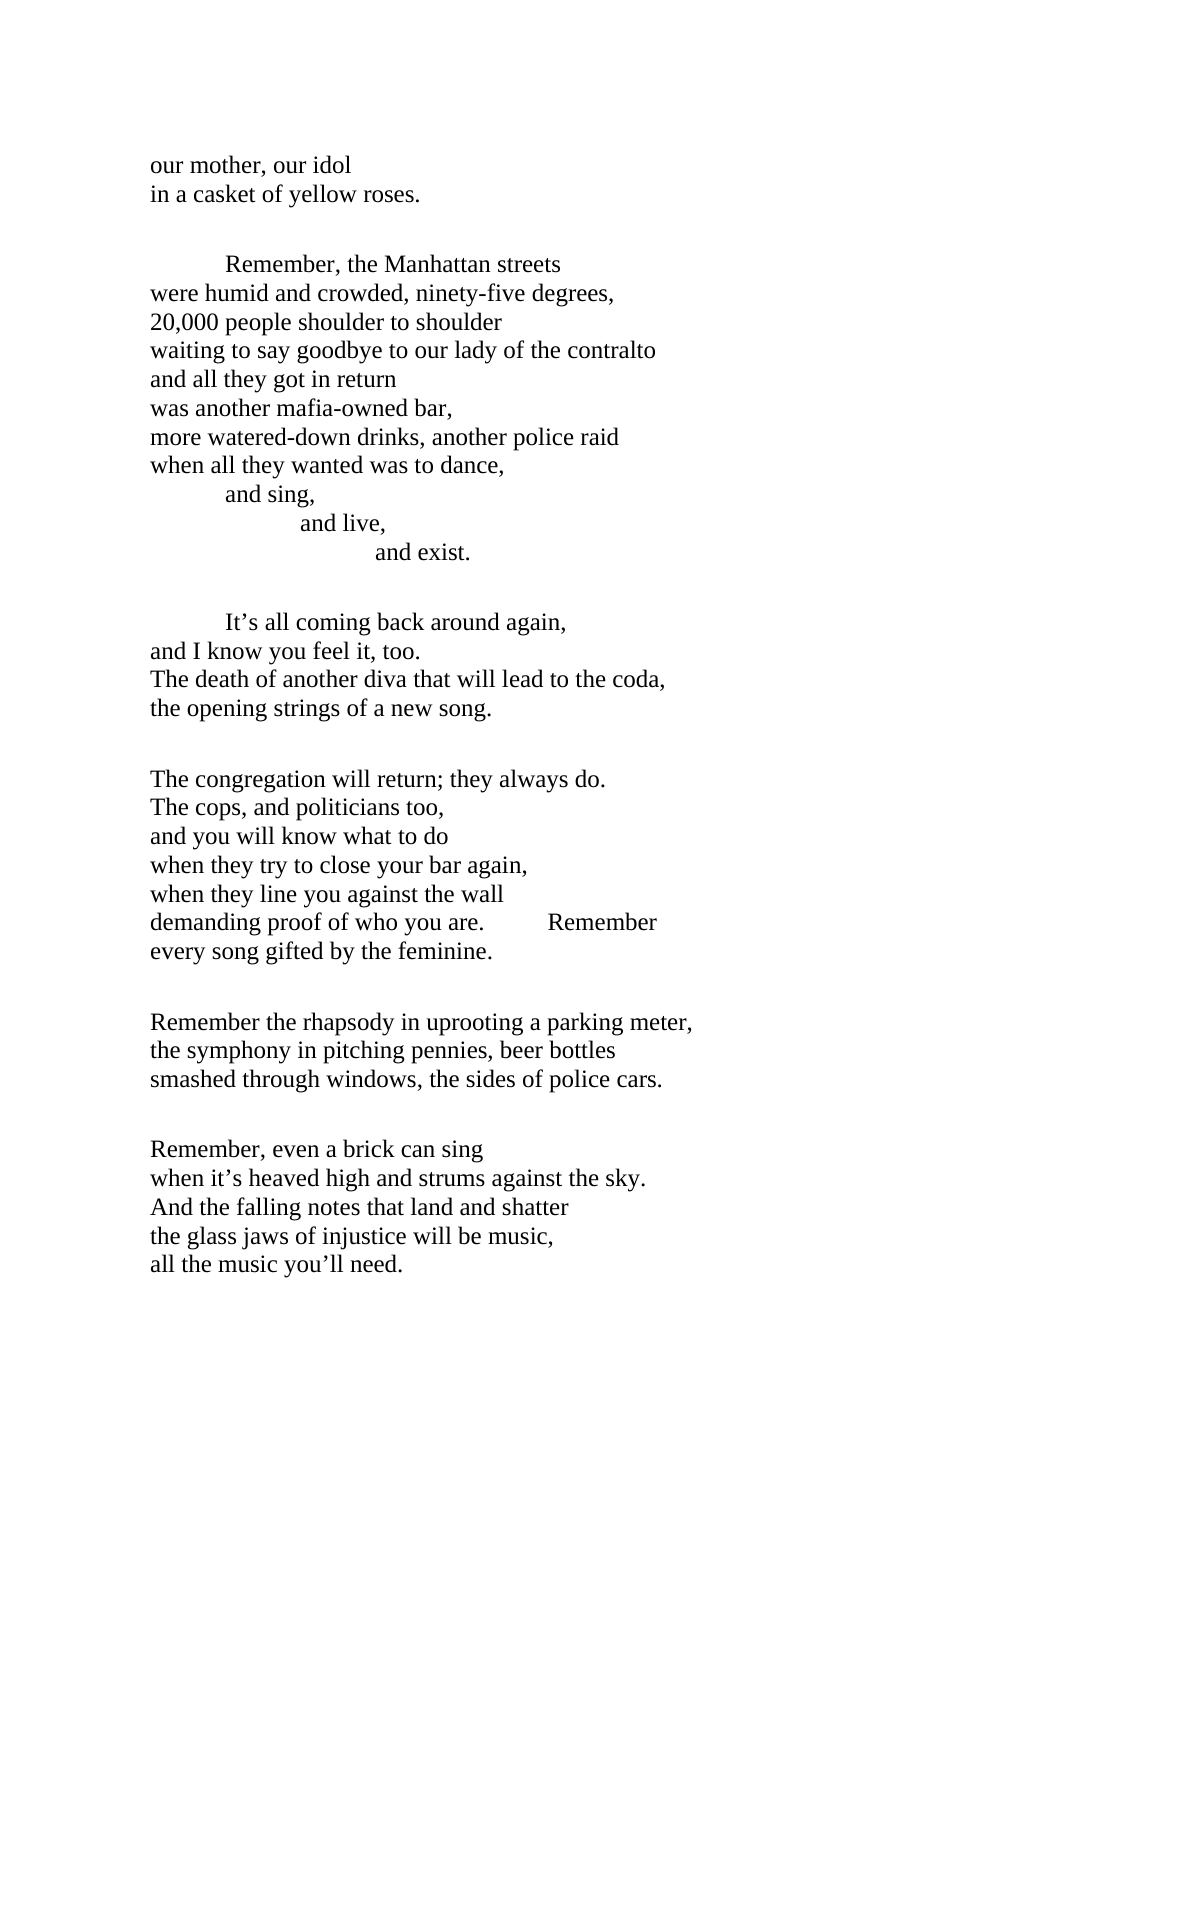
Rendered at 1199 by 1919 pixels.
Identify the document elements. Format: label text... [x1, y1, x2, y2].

text The death of another diva that will lead to the coda, [150, 664, 1049, 693]
text and you will know what to do [150, 821, 1049, 850]
text more watered-down drinks, another police raid [150, 422, 1049, 450]
text every song gifted by the feminine. [150, 936, 1049, 965]
text And the falling notes that land and shatter [150, 1192, 1049, 1221]
text smashed through windows, the sides of police cars. [150, 1064, 1049, 1093]
text our mother, our idol [150, 150, 1049, 179]
text when they line you against the wall [150, 879, 1049, 907]
text Remember, the Manhattan streets [225, 249, 1049, 278]
text and sing, [225, 479, 1049, 508]
text and I know you feel it, too. [150, 636, 1049, 664]
text when all they wanted was to dance, [150, 450, 1049, 479]
text and all they got in return [150, 364, 1049, 393]
text Remember the rhapsody in uprooting a parking meter, [150, 1007, 1049, 1035]
text The cops, and politicians too, [150, 792, 1049, 821]
text was another mafia-owned bar, [150, 393, 1049, 422]
text when they try to close your bar again, [150, 850, 1049, 879]
text the glass jaws of injustice will be music, [150, 1221, 1049, 1249]
text It’s all coming back around again, [225, 607, 1049, 636]
text all the music you’ll need. [150, 1249, 1049, 1278]
text 20,000 people shoulder to shoulder [150, 307, 1049, 335]
text The congregation will return; they always do. [150, 764, 1049, 792]
text Remember, even a brick can sing [150, 1134, 1049, 1163]
text the symphony in pitching pennies, beer bottles [150, 1035, 1049, 1064]
text the opening strings of a new song. [150, 693, 1049, 722]
text when it’s heaved high and strums against the sky. [150, 1163, 1049, 1192]
text were humid and crowded, ninety-five degrees, [150, 278, 1049, 307]
text and exist. [375, 537, 1049, 565]
text waiting to say goodbye to our lady of the contralto [150, 335, 1049, 364]
text demanding proof of who you are. Remember [150, 907, 1049, 936]
text and live, [300, 508, 1049, 537]
text in a casket of yellow roses. [150, 179, 1049, 207]
